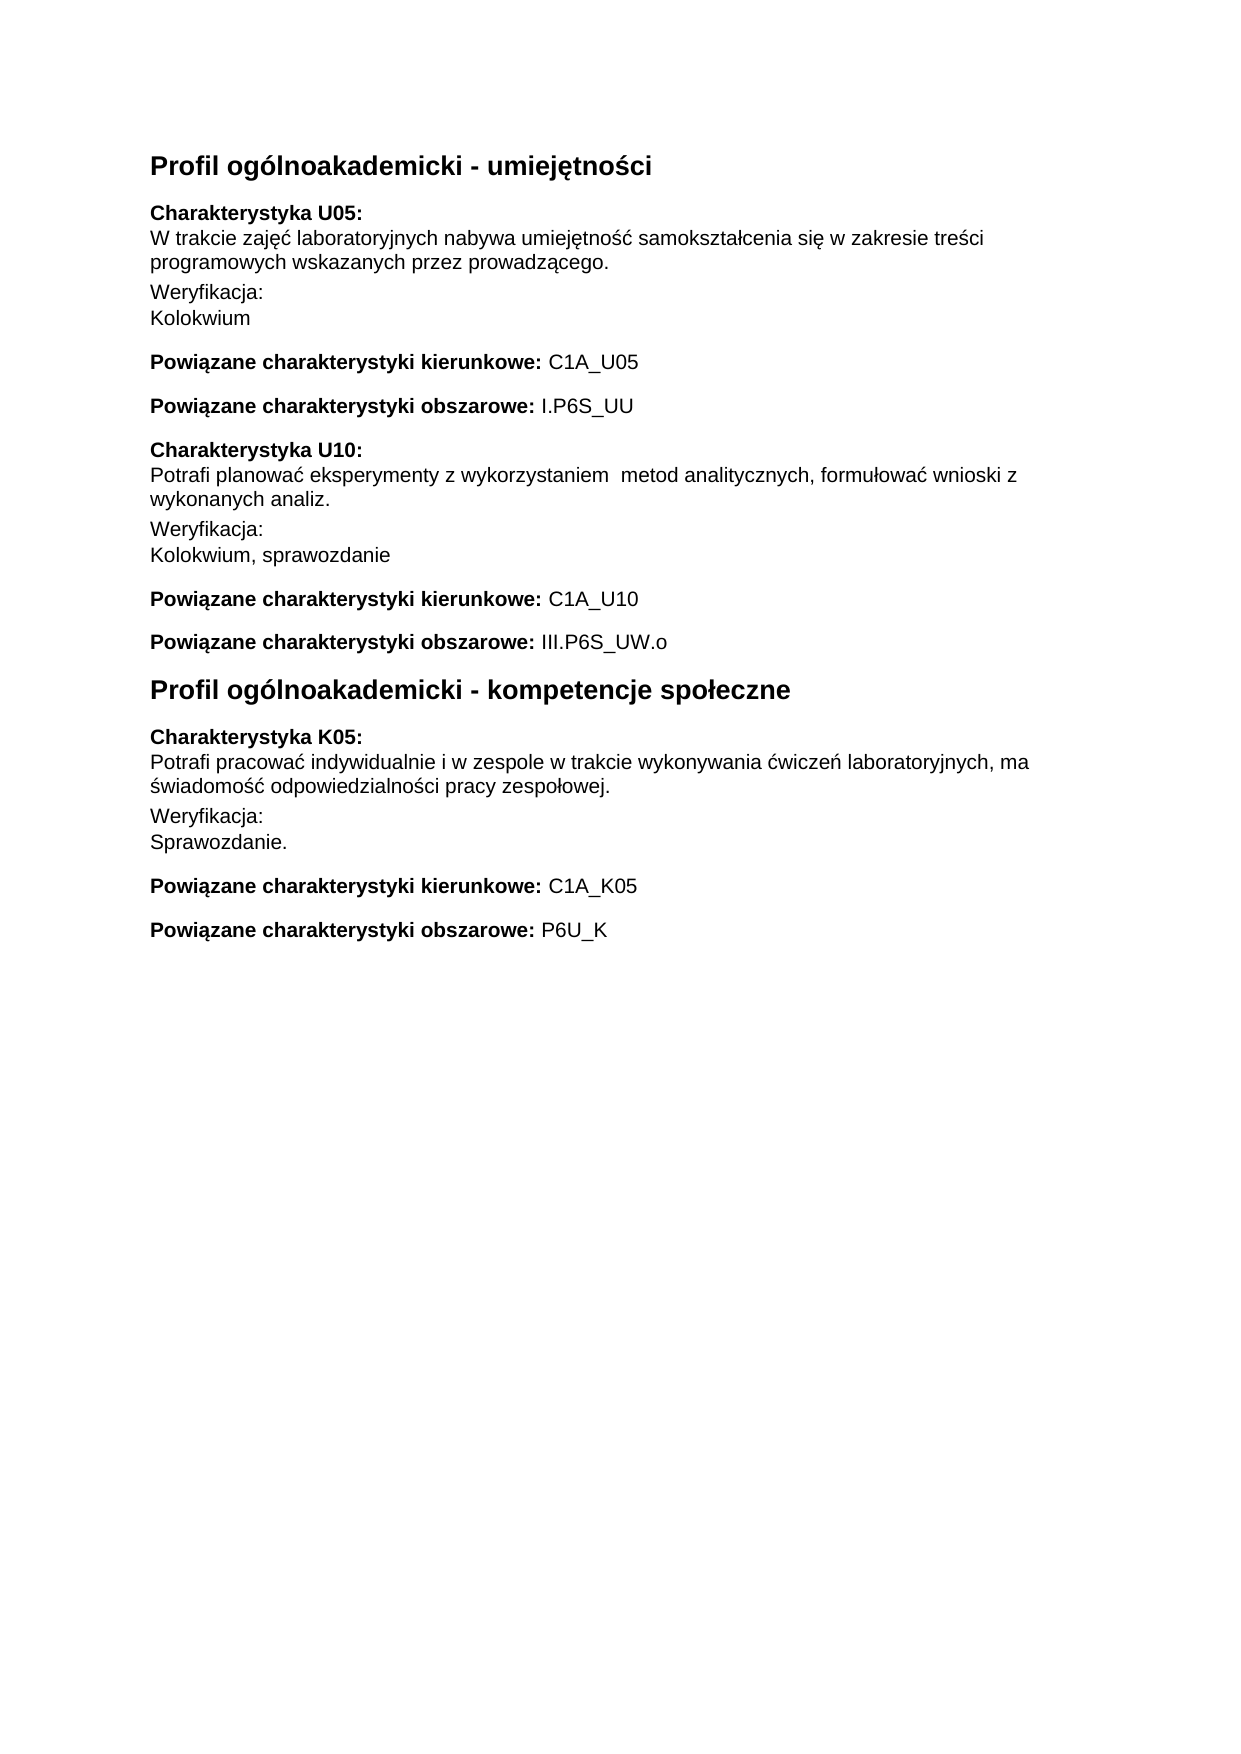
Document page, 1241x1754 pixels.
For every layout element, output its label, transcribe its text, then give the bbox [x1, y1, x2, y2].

text Charakterystyka U05: [150, 201, 1090, 225]
text Weryfikacja: [150, 517, 1090, 541]
text Potrafi pracować indywidualnie i w zespole w trakcie wykonywania ćwiczeń laboratoryjnych, ma świadomość odpowiedzialności pracy zespołowej. [150, 750, 1090, 798]
text Charakterystyka K05: [150, 725, 1090, 749]
text Kolokwium, sprawozdanie [150, 543, 1090, 567]
text W trakcie zajęć laboratoryjnych nabywa umiejętność samokształcenia się w zakresie treści programowych wskazanych przez prowadzącego. [150, 226, 1090, 274]
text Weryfikacja: [150, 804, 1090, 828]
text Powiązane charakterystyki obszarowe: P6U_K [150, 918, 1090, 942]
text Sprawozdanie. [150, 830, 1090, 854]
text Powiązane charakterystyki kierunkowe: C1A_K05 [150, 874, 1090, 898]
text Powiązane charakterystyki kierunkowe: C1A_U05 [150, 350, 1090, 374]
text Powiązane charakterystyki obszarowe: III.P6S_UW.o [150, 630, 1090, 654]
text Charakterystyka U10: [150, 437, 1090, 461]
subtitle Profil ogólnoakademicki - kompetencje społeczne [150, 674, 1090, 705]
subtitle Profil ogólnoakademicki - umiejętności [150, 150, 1090, 181]
text Weryfikacja: [150, 280, 1090, 304]
text Powiązane charakterystyki kierunkowe: C1A_U10 [150, 586, 1090, 610]
text Powiązane charakterystyki obszarowe: I.P6S_UU [150, 394, 1090, 418]
text Potrafi planować eksperymenty z wykorzystaniem metod analitycznych, formułować wnioski z wykonanych analiz. [150, 462, 1090, 510]
text Kolokwium [150, 306, 1090, 330]
